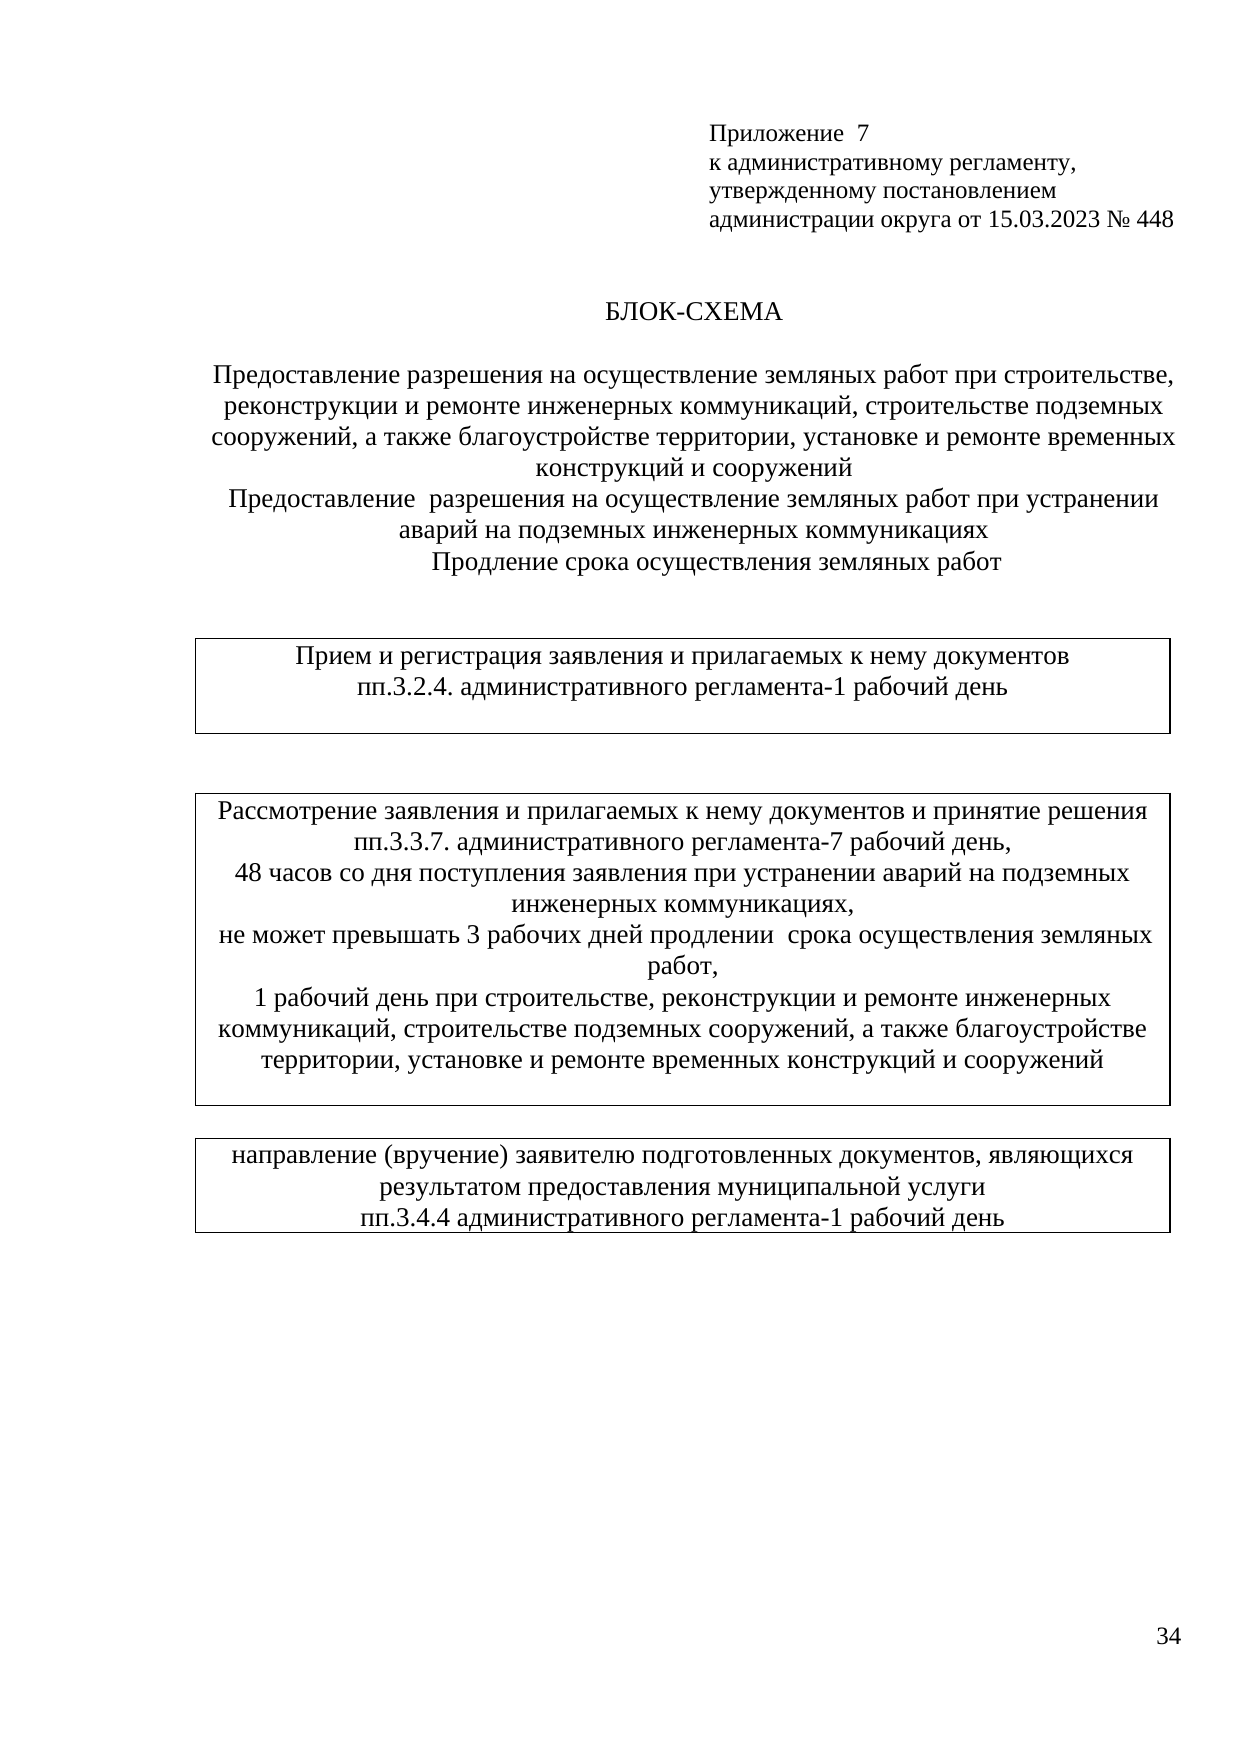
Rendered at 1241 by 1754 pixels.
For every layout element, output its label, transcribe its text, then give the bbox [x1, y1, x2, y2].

text Предоставление разрешения на осуществление земляных работ при устранении аварий на подземных инженерных коммуникациях [207, 482, 1181, 544]
text БЛОК-СХЕМА [207, 295, 1181, 327]
text к административному регламенту, утвержденному постановлением администрации округа от 15.03.2023 № 448 [709, 147, 1181, 233]
table_header направление (вручение) заявителю подготовленных документов, являющихся результатом предоставления муниципальной услуги пп.3.4.4 административного регламента-1 рабочий день [196, 1139, 1169, 1232]
text Продление срока осуществления земляных работ [207, 544, 1152, 576]
table_header Рассмотрение заявления и прилагаемых к нему документов и принятие решения пп.3.3.7. административного регламента-7 рабочий день, 48 часов со дня поступления заявления при устранении аварий на подземных инженерных коммуникациях, не может превышать 3 рабочих дней продлении срока осуществления земляных работ, 1 рабочий день при строительстве, реконструкции и ремонте инженерных коммуникаций, строительстве подземных сооружений, а также благоустройстве территории, установке и ремонте временных конструкций и сооружений [196, 794, 1169, 1105]
text Приложение 7 [709, 118, 1181, 147]
text Предоставление разрешения на осуществление земляных работ при строительстве, реконструкции и ремонте инженерных коммуникаций, строительстве подземных сооружений, а также благоустройстве территории, установке и ремонте временных конструкций и сооружений [207, 358, 1181, 482]
table_header Прием и регистрация заявления и прилагаемых к нему документов пп.3.2.4. административного регламента-1 рабочий день [196, 639, 1169, 732]
